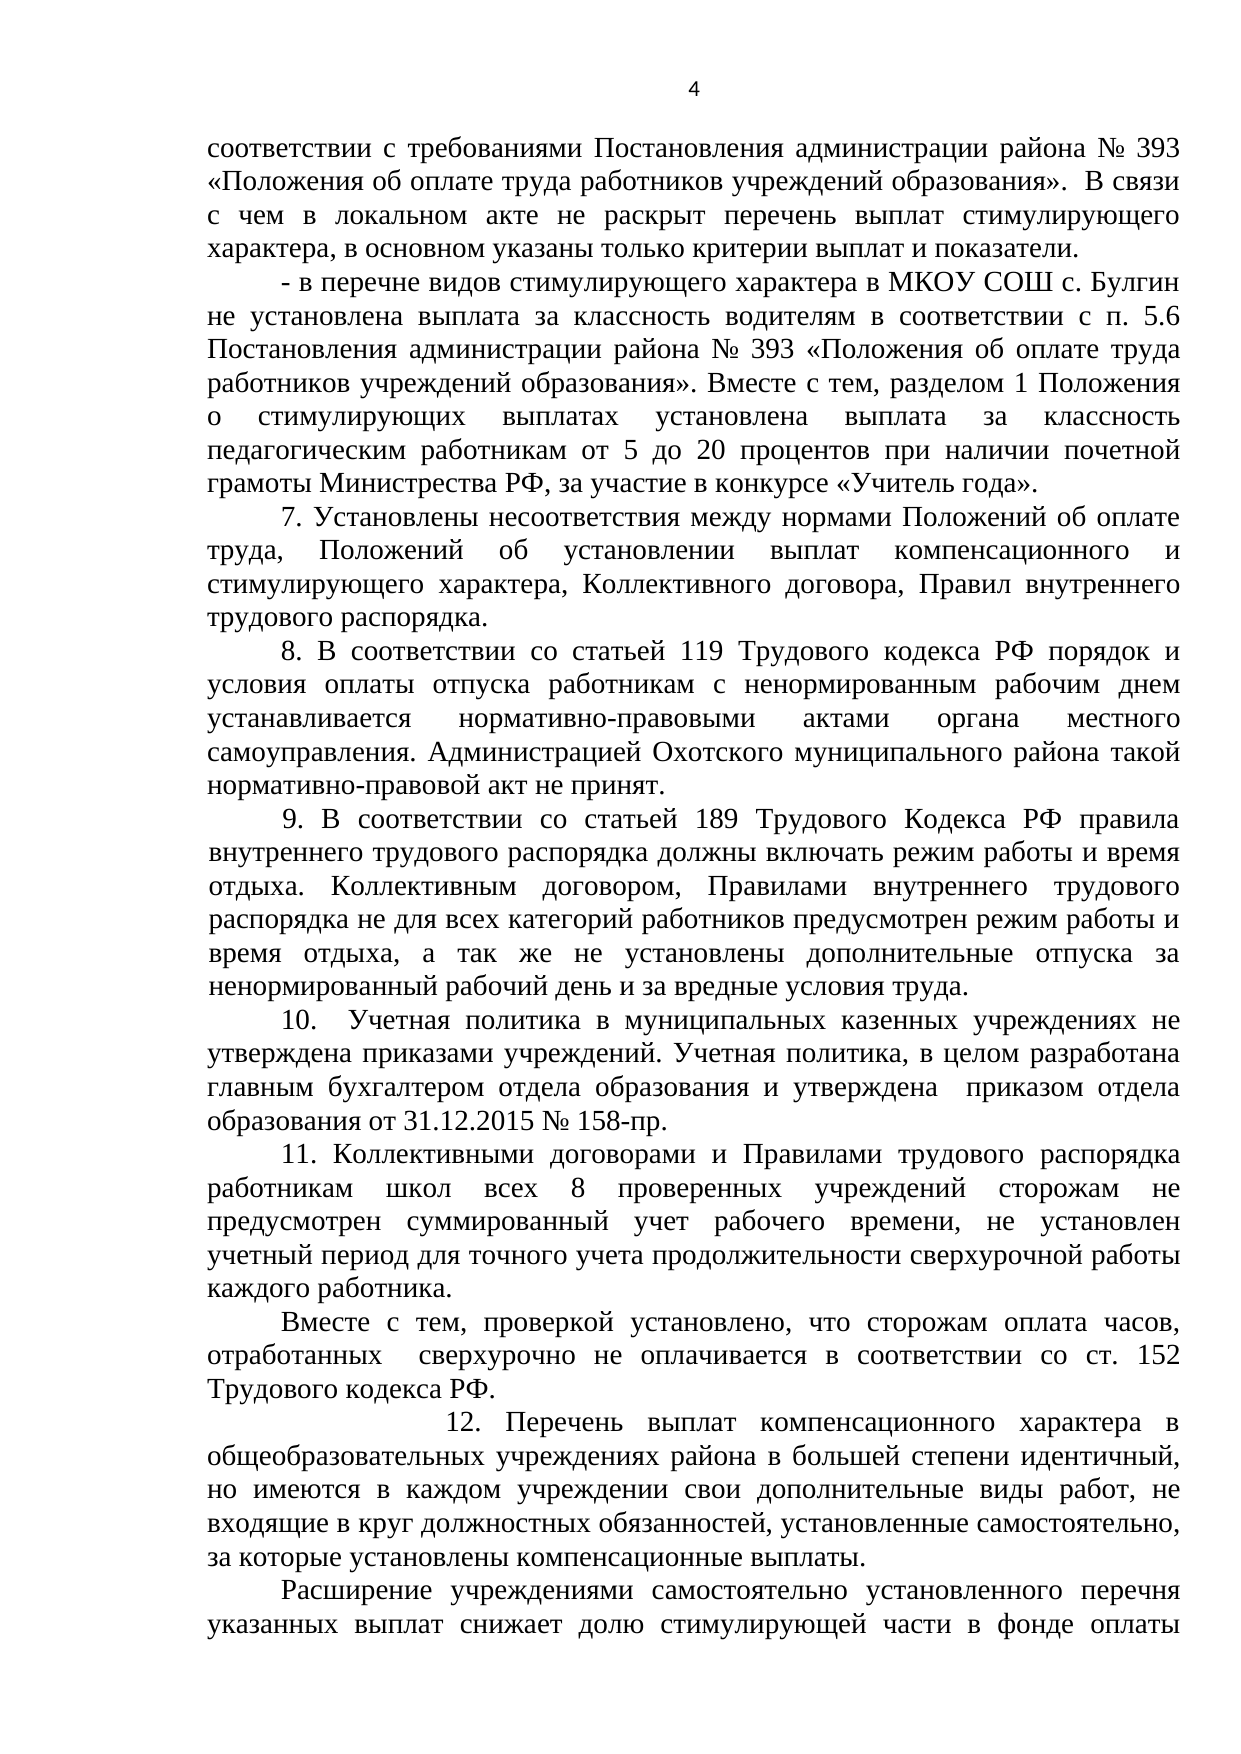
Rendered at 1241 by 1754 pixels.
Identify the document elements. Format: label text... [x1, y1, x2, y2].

subtitle 10. Учетная политика в муниципальных казенных учреждениях не утверждена приказами учреждений. Учетная политика, в целом разработана главным бухгалтером отдела образования и утверждена приказом отдела образования от 31.12.2015 № 158-пр. [207, 1002, 1181, 1136]
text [207, 1572, 1181, 1639]
text Вместе с тем, проверкой установлено, что сторожам оплата часов, отработанных сверхурочно не оплачивается в соответствии со ст. 152 Трудового кодекса РФ. [207, 1304, 1181, 1404]
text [207, 130, 1181, 264]
text 12. Перечень выплат компенсационного характера в общеобразовательных учреждениях района в большей степени идентичный, но имеются в каждом учреждении свои дополнительные виды работ, не входящие в круг должностных обязанностей, установленные самостоятельно, за которые установлены компенсационные выплаты. [207, 1404, 1181, 1572]
text 9. В соответствии со статьей 189 Трудового Кодекса РФ правила внутреннего трудового распорядка должны включать режим работы и время отдыха. Коллективным договором, Правилами внутреннего трудового распорядка не для всех категорий работников предусмотрен режим работы и время отдыха, а так же не установлены дополнительные отпуска за ненормированный рабочий день и за вредные условия труда. [208, 801, 1180, 1002]
text 11. Коллективными договорами и Правилами трудового распорядка работникам школ всех 8 проверенных учреждений сторожам не предусмотрен суммированный учет рабочего времени, не установлен учетный период для точного учета продолжительности сверхурочной работы каждого работника. [207, 1136, 1181, 1304]
text 8. В соответствии со статьей 119 Трудового кодекса РФ порядок и условия оплаты отпуска работникам с ненормированным рабочим днем устанавливается нормативно-правовыми актами органа местного самоуправления. Администрацией Охотского муниципального района такой нормативно-правовой акт не принят. [207, 633, 1181, 801]
text - в перечне видов стимулирующего характера в МКОУ СОШ с. Булгин не установлена выплата за классность водителям в соответствии с п. 5.6 Постановления администрации района № 393 «Положения об оплате труда работников учреждений образования». Вместе с тем, разделом 1 Положения о стимулирующих выплатах установлена выплата за классность педагогическим работникам от 5 до 20 процентов при наличии почетной грамоты Министрества РФ, за участие в конкурсе «Учитель года». [207, 264, 1181, 499]
text 7. Установлены несоответствия между нормами Положений об оплате труда, Положений об установлении выплат компенсационного и стимулирующего характера, Коллективного договора, Правил внутреннего трудового распорядка. [207, 499, 1181, 633]
